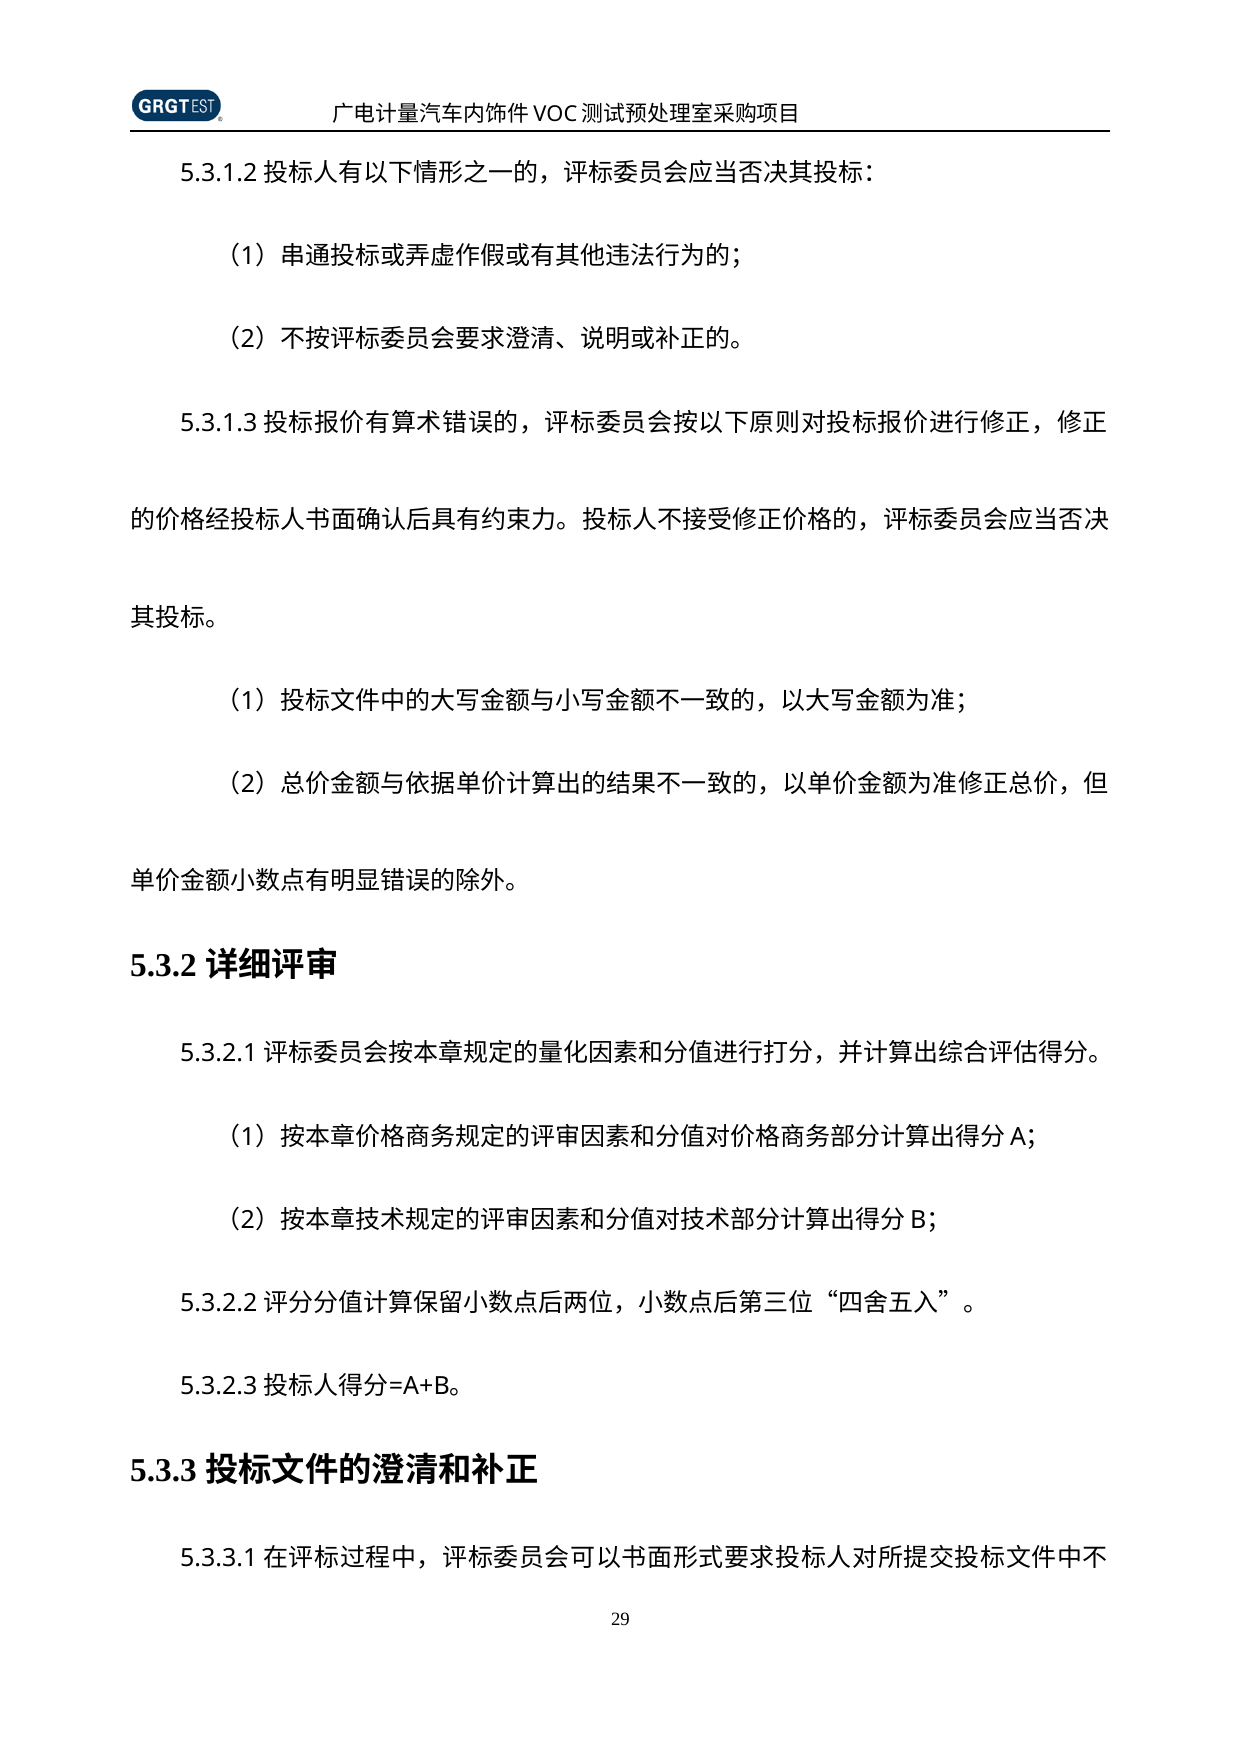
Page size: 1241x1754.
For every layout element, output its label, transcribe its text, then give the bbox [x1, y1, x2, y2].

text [130, 1523, 1110, 1588]
text （2）按本章技术规定的评审因素和分值对技术部分计算出得分B； [130, 1185, 1110, 1250]
picture [129, 88, 224, 122]
text （2）总价金额与依据单价计算出的结果不一致的，以单价金额为准修正总价，但单价金额小数点有明显错误的除外。 [130, 749, 1110, 911]
subtitle 5.3.3 投标文件的澄清和补正 [130, 1434, 1110, 1499]
text 5.3.2.3 投标人得分=A+B。 [130, 1351, 1110, 1416]
text 5.3.2.1 评标委员会按本章规定的量化因素和分值进行打分，并计算出综合评估得分。 [130, 1018, 1110, 1083]
text （2）不按评标委员会要求澄清、说明或补正的。 [130, 304, 1110, 369]
text 5.3.2.2 评分分值计算保留小数点后两位，小数点后第三位“四舍五入”。 [130, 1268, 1110, 1333]
text （1）投标文件中的大写金额与小写金额不一致的，以大写金额为准； [130, 666, 1110, 731]
text 5.3.1.3投标报价有算术错误的，评标委员会按以下原则对投标报价进行修正，修正的价格经投标人书面确认后具有约束力。投标人不接受修正价格的，评标委员会应当否决其投标。 [130, 388, 1110, 648]
text （1）按本章价格商务规定的评审因素和分值对价格商务部分计算出得分A； [130, 1102, 1110, 1167]
text 5.3.1.2 投标人有以下情形之一的，评标委员会应当否决其投标： [130, 138, 1110, 203]
subtitle 5.3.2 详细评审 [130, 929, 1110, 994]
text （1）串通投标或弄虚作假或有其他违法行为的； [130, 221, 1110, 286]
